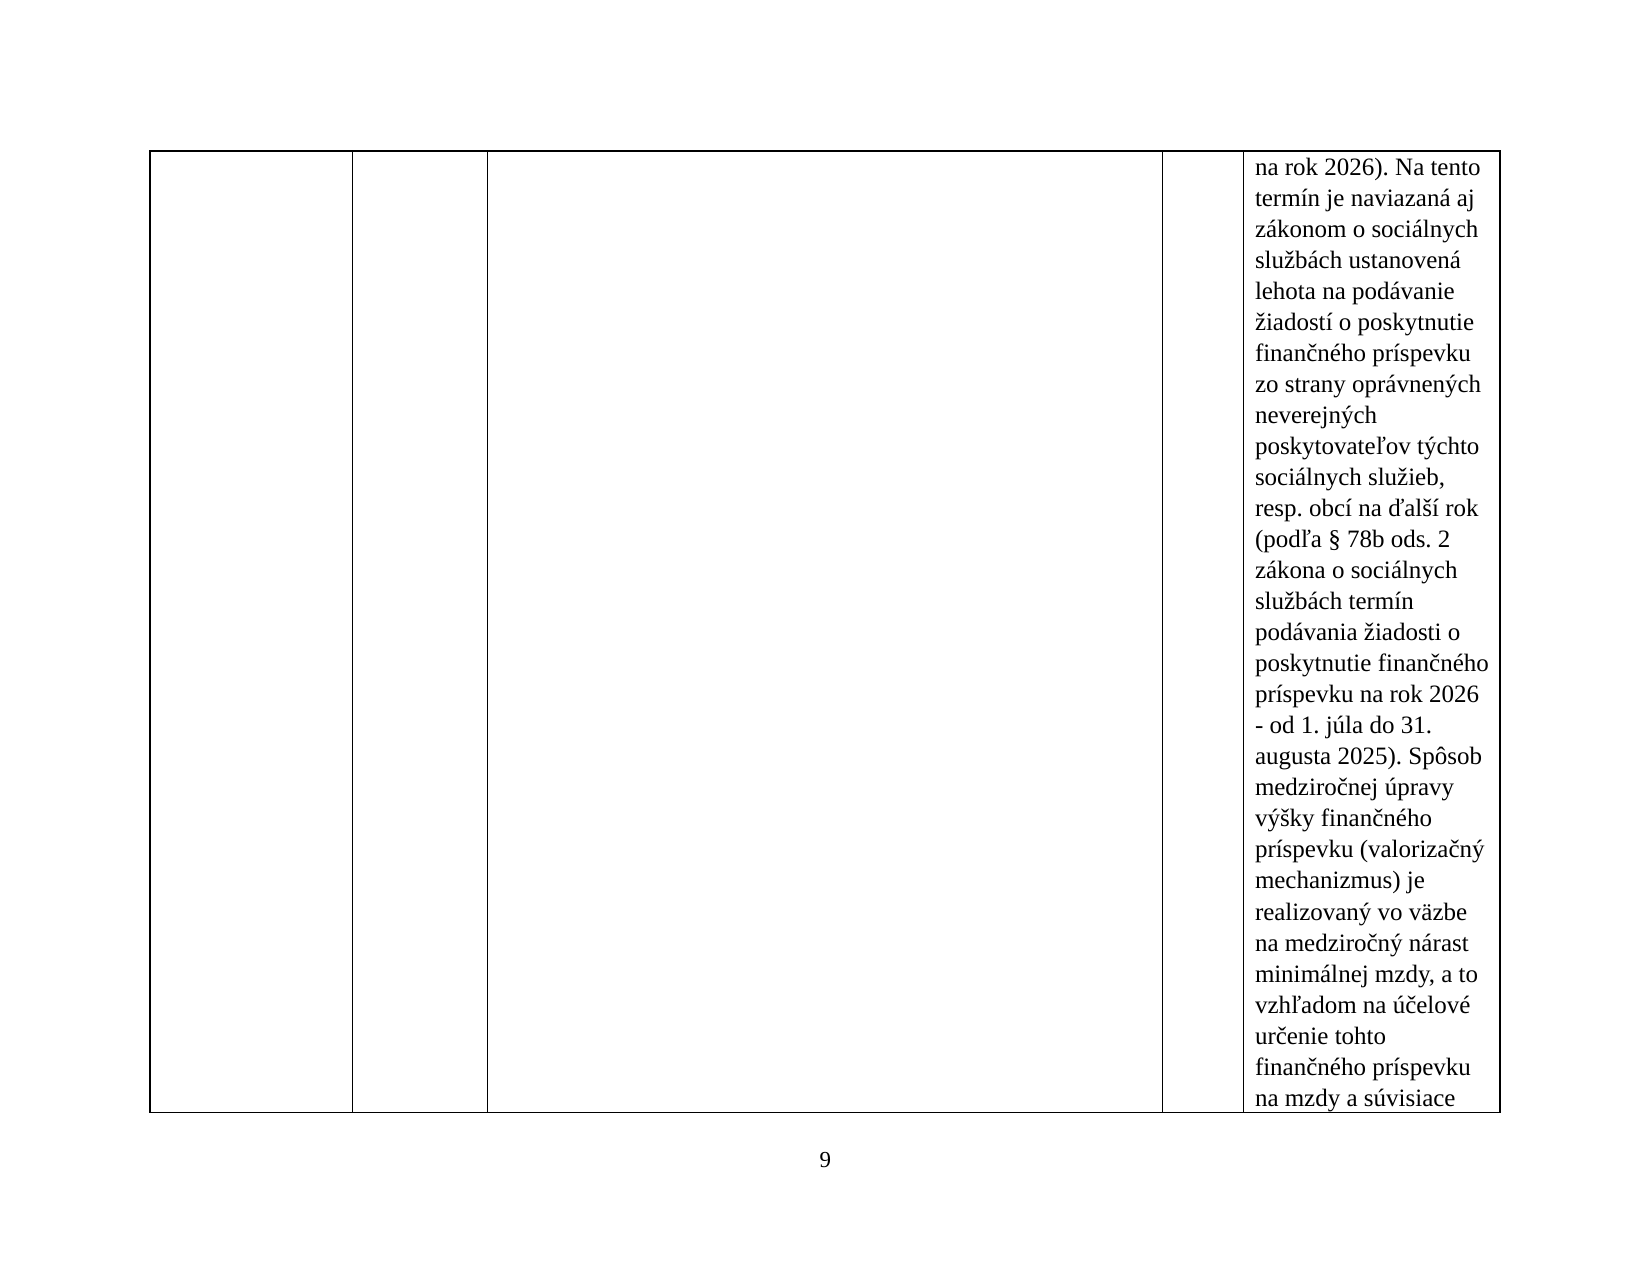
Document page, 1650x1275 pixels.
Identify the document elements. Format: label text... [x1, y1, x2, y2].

table_cell Z [353, 152, 487, 1112]
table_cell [151, 152, 352, 1112]
table_cell N [1163, 152, 1243, 1112]
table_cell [1244, 152, 1499, 1112]
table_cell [488, 152, 1162, 1112]
